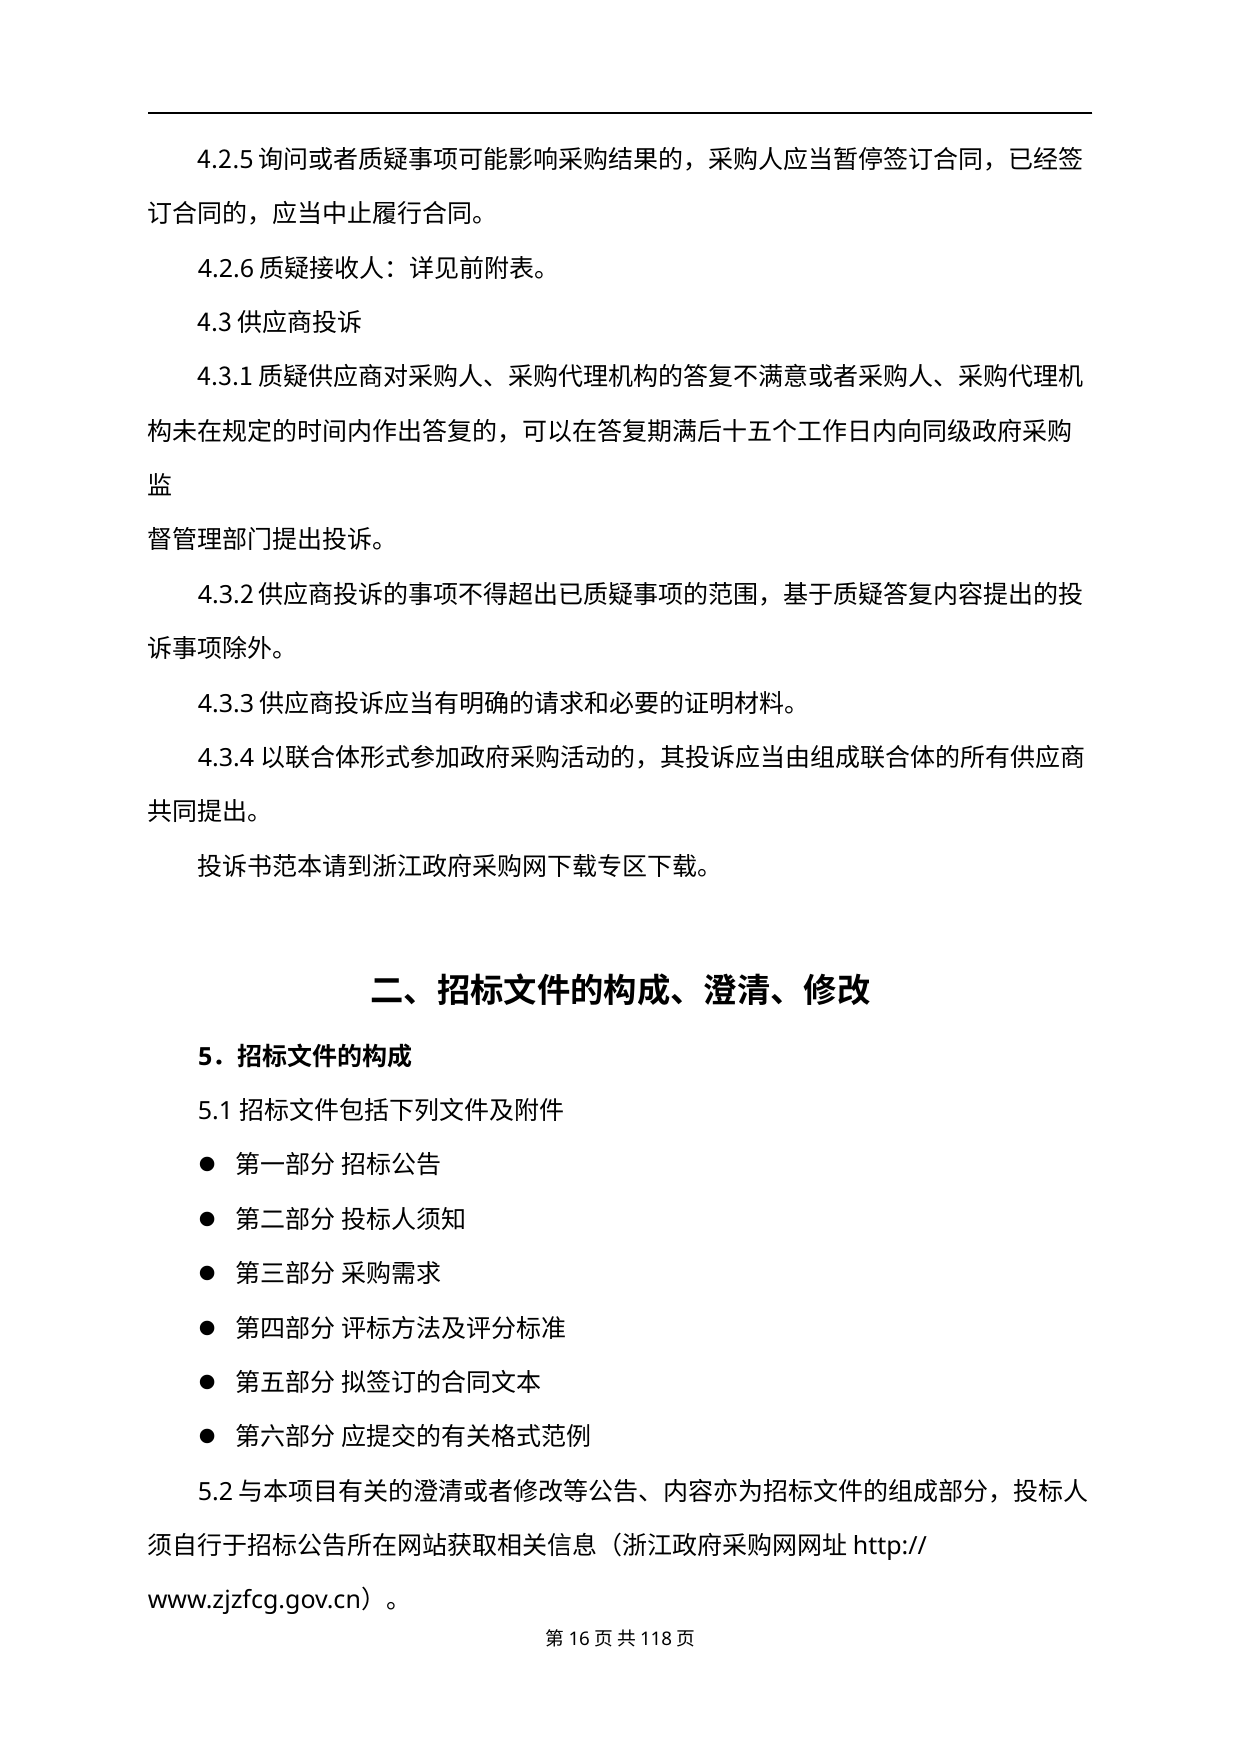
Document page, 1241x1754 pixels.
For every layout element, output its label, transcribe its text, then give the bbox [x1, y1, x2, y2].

list 第三部分 采购需求 [148, 1254, 1092, 1290]
text 4.2.6质疑接收人：详见前附表。 [148, 248, 1092, 284]
text 督管理部门提出投诉。 [148, 520, 1092, 556]
text 5.1 招标文件包括下列文件及附件 [148, 1091, 1146, 1127]
text 4.3.4 以联合体形式参加政府采购活动的，其投诉应当由组成联合体的所有供应商共同提出。 [148, 737, 1092, 828]
list 第六部分 应提交的有关格式范例 [148, 1417, 1092, 1453]
list 第四部分 评标方法及评分标准 [148, 1308, 1092, 1344]
text 4.3.1质疑供应商对采购人、采购代理机构的答复不满意或者采购人、采购代理机构未在规定的时间内作出答复的，可以在答复期满后十五个工作日内向同级政府采购监 [148, 357, 1092, 502]
text 4.3.3供应商投诉应当有明确的请求和必要的证明材料。 [148, 683, 1092, 719]
text 4.2.5询问或者质疑事项可能影响采购结果的，采购人应当暂停签订合同，已经签订合同的，应当中止履行合同。 [148, 139, 1092, 230]
list 第一部分 招标公告 [148, 1145, 1092, 1181]
text 投诉书范本请到浙江政府采购网下载专区下载。 [148, 846, 1092, 882]
text 4.3供应商投诉 [148, 302, 1092, 339]
text 5．招标文件的构成 [148, 1036, 1092, 1072]
text 4.3.2供应商投诉的事项不得超出已质疑事项的范围，基于质疑答复内容提出的投诉事项除外。 [148, 574, 1092, 665]
list 第二部分 投标人须知 [148, 1199, 1092, 1236]
list 第五部分 拟签订的合同文本 [148, 1362, 1092, 1399]
text 5.2与本项目有关的澄清或者修改等公告、内容亦为招标文件的组成部分，投标人须自行于招标公告所在网站获取相关信息（浙江政府采购网网址http://www.zjzfcg.gov.cn）。 [148, 1471, 1092, 1616]
text 二、招标文件的构成、澄清、修改 [148, 964, 1092, 1012]
